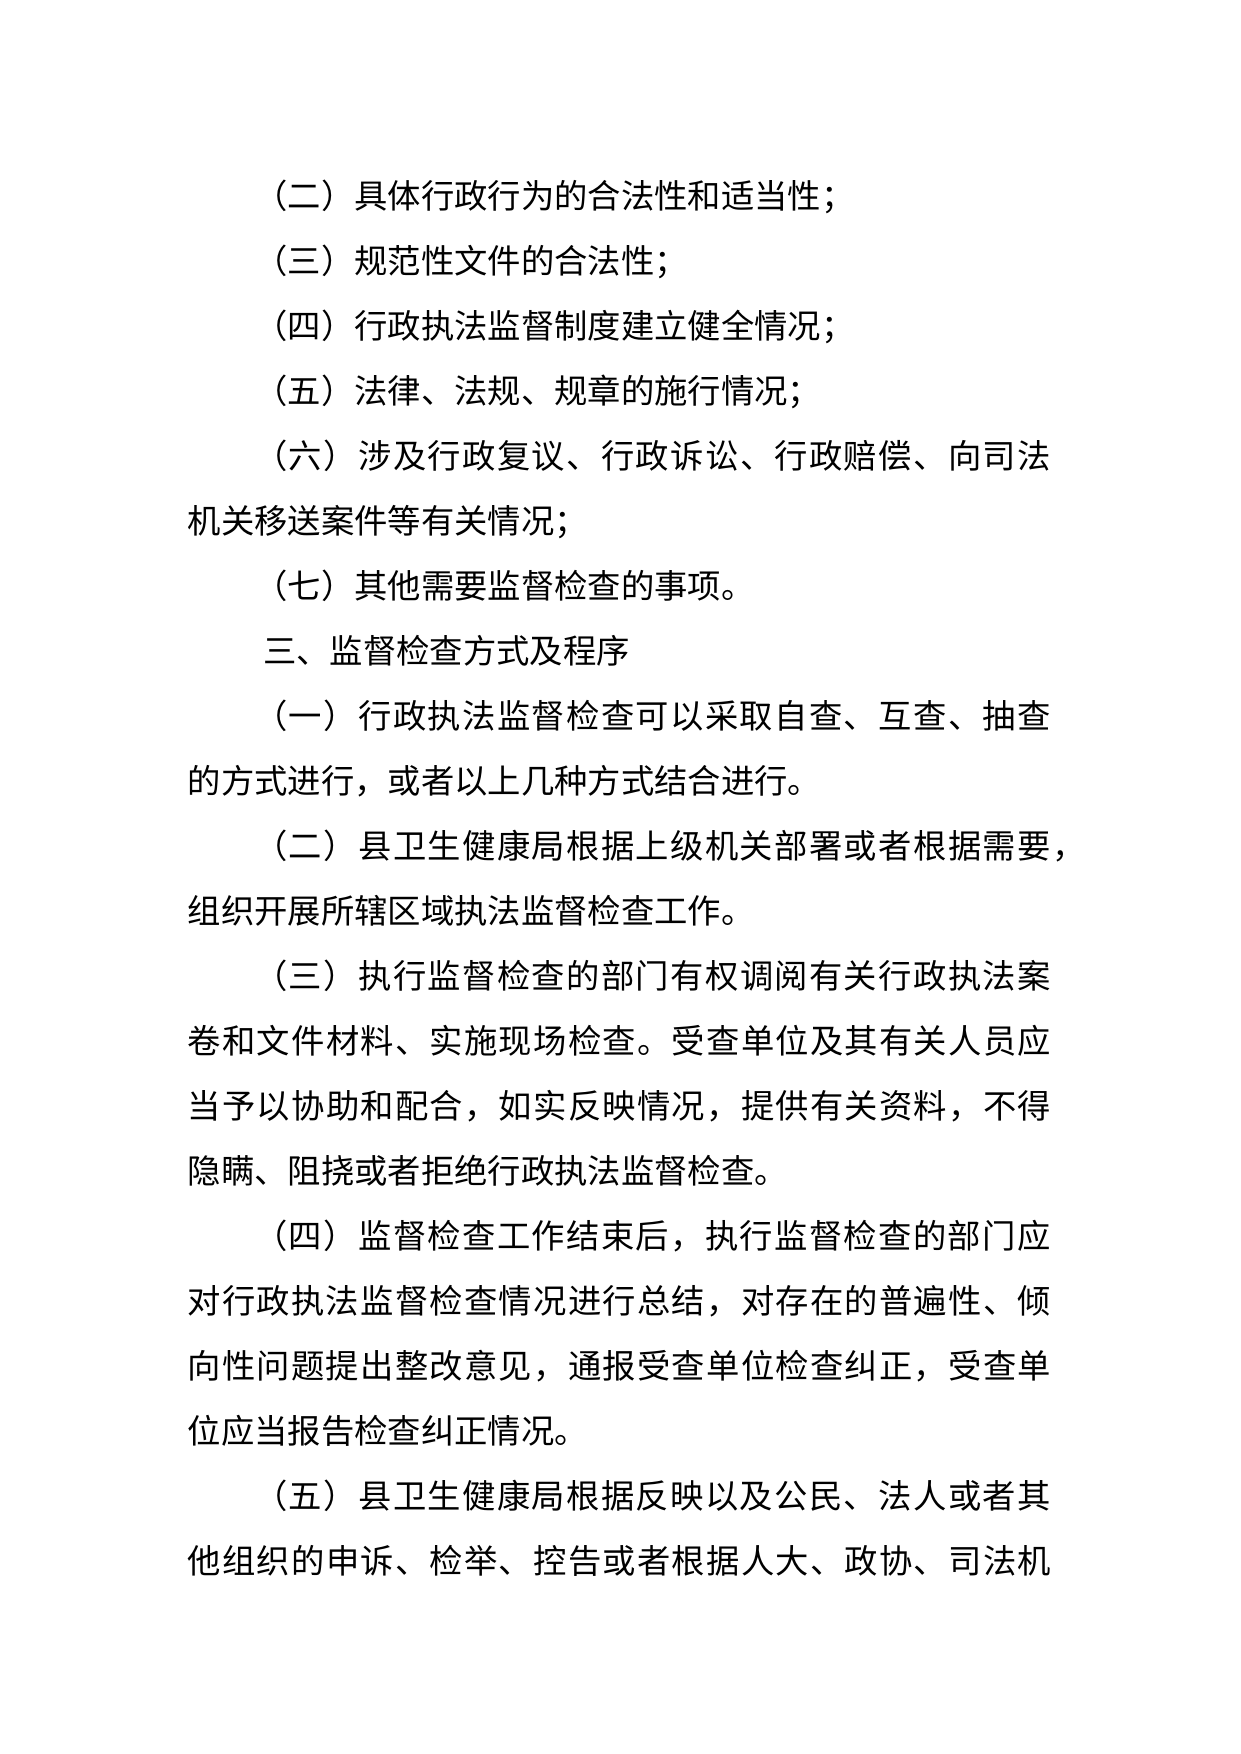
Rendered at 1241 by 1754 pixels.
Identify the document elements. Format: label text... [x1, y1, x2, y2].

text （七）其他需要监督检查的事项。 [187, 552, 1053, 617]
text （五）法律、法规、规章的施行情况； [187, 357, 1053, 422]
text （一）行政执法监督检查可以采取自查、互查、抽查的方式进行，或者以上几种方式结合进行。 [187, 682, 1053, 812]
text （二）具体行政行为的合法性和适当性； [187, 162, 1053, 227]
text （六）涉及行政复议、行政诉讼、行政赔偿、向司法机关移送案件等有关情况； [187, 422, 1053, 552]
text （三）规范性文件的合法性； [187, 227, 1053, 292]
text （四）监督检查工作结束后，执行监督检查的部门应对行政执法监督检查情况进行总结，对存在的普遍性、倾向性问题提出整改意见，通报受查单位检查纠正，受查单位应当报告检查纠正情况。 [187, 1202, 1053, 1462]
text （二）县卫生健康局根据上级机关部署或者根据需要，组织开展所辖区域执法监督检查工作。 [187, 812, 1053, 942]
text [187, 1462, 1053, 1592]
text （四）行政执法监督制度建立健全情况； [187, 292, 1053, 357]
text （三）执行监督检查的部门有权调阅有关行政执法案卷和文件材料、实施现场检查。受查单位及其有关人员应当予以协助和配合，如实反映情况，提供有关资料，不得隐瞒、阻挠或者拒绝行政执法监督检查。 [187, 942, 1053, 1202]
text 三、监督检查方式及程序 [187, 617, 1053, 682]
